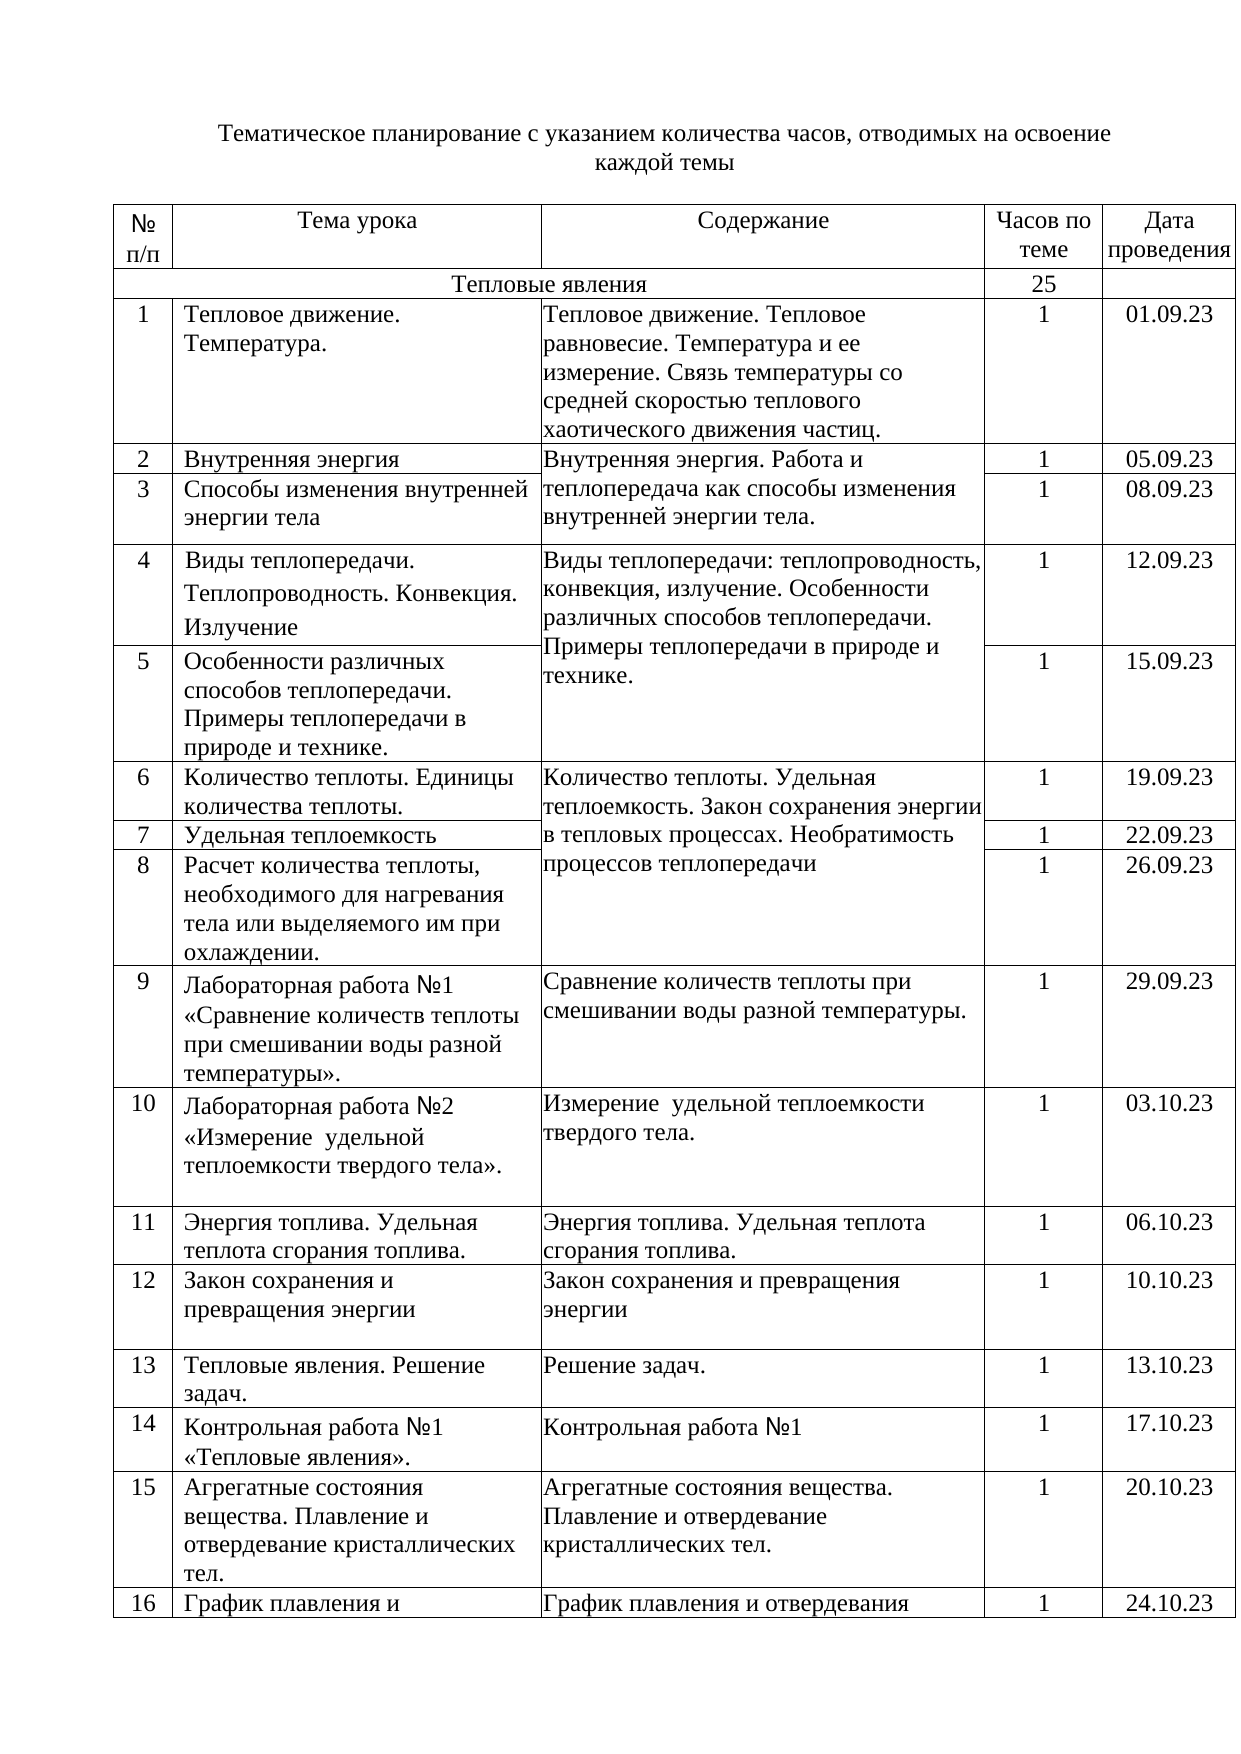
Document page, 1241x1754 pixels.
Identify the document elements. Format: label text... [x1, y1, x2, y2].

table_cell 1 [985, 646, 1102, 761]
table_cell Закон сохранения и превращения энергии [173, 1265, 541, 1349]
table_cell Сравнение количеств теплоты при смешивании воды разной температуры. [542, 966, 984, 1087]
table_cell Тепловые явления. Решение задач. [173, 1350, 541, 1407]
table_cell Особенности различных способов теплопередачи. Примеры теплопередачи в природе и технике. [173, 646, 541, 761]
table_cell 12 [114, 1265, 172, 1349]
table_cell 1 [985, 299, 1102, 443]
table_cell Виды теплопередачи: теплопроводность, конвекция, излучение. Особенности различных способов теплопередачи. Примеры теплопередачи в природе и технике. [542, 545, 984, 761]
table_cell 1 [985, 850, 1102, 965]
table_cell Энергия топлива. Удельная теплота сгорания топлива. [173, 1207, 541, 1264]
table_cell Расчет количества теплоты, необходимого для нагревания тела или выделяемого им при охлаждении. [173, 850, 541, 965]
table_cell Тепловые явления [114, 269, 984, 298]
table_cell 2 [114, 444, 172, 473]
table_cell 6 [114, 762, 172, 819]
table_cell 1 [985, 1472, 1102, 1587]
table_cell 06.10.23 [1103, 1207, 1235, 1264]
table_cell 12.09.23 [1103, 545, 1235, 645]
table_cell 17.10.23 [1103, 1408, 1235, 1471]
table_cell 9 [114, 966, 172, 1087]
table_cell Виды теплопередачи. Теплопроводность. Конвекция. Излучение [173, 545, 541, 645]
table_cell 15 [114, 1472, 172, 1587]
table_cell Внутренняя энергия [173, 444, 541, 473]
table_cell 08.09.23 [1103, 474, 1235, 544]
table_cell Количество теплоты. Удельная теплоемкость. Закон сохранения энергии в тепловых процессах. Необратимость процессов теплопередачи [542, 762, 984, 965]
table_cell 8 [114, 850, 172, 965]
table_cell 05.09.23 [1103, 444, 1235, 473]
table_cell 7 [114, 821, 172, 849]
table_cell Лабораторная работа №2 «Измерение удельной теплоемкости твердого тела». [173, 1088, 541, 1206]
table_header Часов по теме [985, 205, 1102, 268]
table_cell 22.09.23 [1103, 821, 1235, 849]
table_cell 4 [114, 545, 172, 645]
table_cell 13 [114, 1350, 172, 1407]
table_cell 1 [985, 1207, 1102, 1264]
table_cell 10 [114, 1088, 172, 1206]
table_cell 11 [114, 1207, 172, 1264]
table_cell Контрольная работа №1 [542, 1408, 984, 1471]
table_cell 1 [985, 444, 1102, 473]
table_header Содержание [542, 205, 984, 268]
table_cell 1 [985, 1408, 1102, 1471]
table_header Дата проведения [1103, 205, 1235, 268]
table_cell 1 [114, 299, 172, 443]
table_cell 1 [985, 966, 1102, 1087]
table_cell 1 [985, 1088, 1102, 1206]
table_cell Лабораторная работа №1 «Сравнение количеств теплоты при смешивании воды разной температуры». [173, 966, 541, 1087]
table_cell 26.09.23 [1103, 850, 1235, 965]
table_cell Внутренняя энергия. Работа и теплопередача как способы изменения внутренней энергии тела. [542, 444, 984, 544]
table_cell 14 [114, 1408, 172, 1471]
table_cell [173, 1588, 541, 1617]
table_cell Энергия топлива. Удельная теплота сгорания топлива. [542, 1207, 984, 1264]
table_cell 15.09.23 [1103, 646, 1235, 761]
table_cell 19.09.23 [1103, 762, 1235, 819]
table_cell 5 [114, 646, 172, 761]
table_cell Тепловое движение. Тепловое равновесие. Температура и ее измерение. Связь температуры со средней скоростью теплового хаотического движения частиц. [542, 299, 984, 443]
table_cell 1 [985, 1265, 1102, 1349]
table_cell Способы изменения внутренней энергии тела [173, 474, 541, 544]
table_cell 01.09.23 [1103, 299, 1235, 443]
table_cell 1 [985, 762, 1102, 819]
table_cell Закон сохранения и превращения энергии [542, 1265, 984, 1349]
table_cell 13.10.23 [1103, 1350, 1235, 1407]
table_header Тема урока [173, 205, 541, 268]
table_cell 24.10.23 [1103, 1588, 1235, 1617]
table_cell 10.10.23 [1103, 1265, 1235, 1349]
table_cell 3 [114, 474, 172, 544]
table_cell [542, 1588, 984, 1617]
table_cell Контрольная работа №1 «Тепловые явления». [173, 1408, 541, 1471]
table_cell 1 [985, 821, 1102, 849]
table_cell Решение задач. [542, 1350, 984, 1407]
table_cell 1 [985, 474, 1102, 544]
table_cell Удельная теплоемкость [173, 821, 541, 849]
table_cell 1 [985, 545, 1102, 645]
table_cell Агрегатные состояния вещества. Плавление и отвердевание кристаллических тел. [542, 1472, 984, 1587]
table_cell [1103, 269, 1235, 298]
table_cell 25 [985, 269, 1102, 298]
table_header № п/п [114, 205, 172, 268]
table_cell 29.09.23 [1103, 966, 1235, 1087]
table_cell 20.10.23 [1103, 1472, 1235, 1587]
table_cell Тепловое движение. Температура. [173, 299, 541, 443]
table_cell 03.10.23 [1103, 1088, 1235, 1206]
table_cell 1 [985, 1350, 1102, 1407]
table_cell Агрегатные состояния вещества. Плавление и отвердевание кристаллических тел. [173, 1472, 541, 1587]
table_cell 16 [114, 1588, 172, 1617]
table_cell Количество теплоты. Единицы количества теплоты. [173, 762, 541, 819]
table_cell Измерение удельной теплоемкости твердого тела. [542, 1088, 984, 1206]
table_cell 1 [985, 1588, 1102, 1617]
text Тематическое планирование с указанием количества часов, отводимых на освоение каждой темы [177, 118, 1152, 176]
